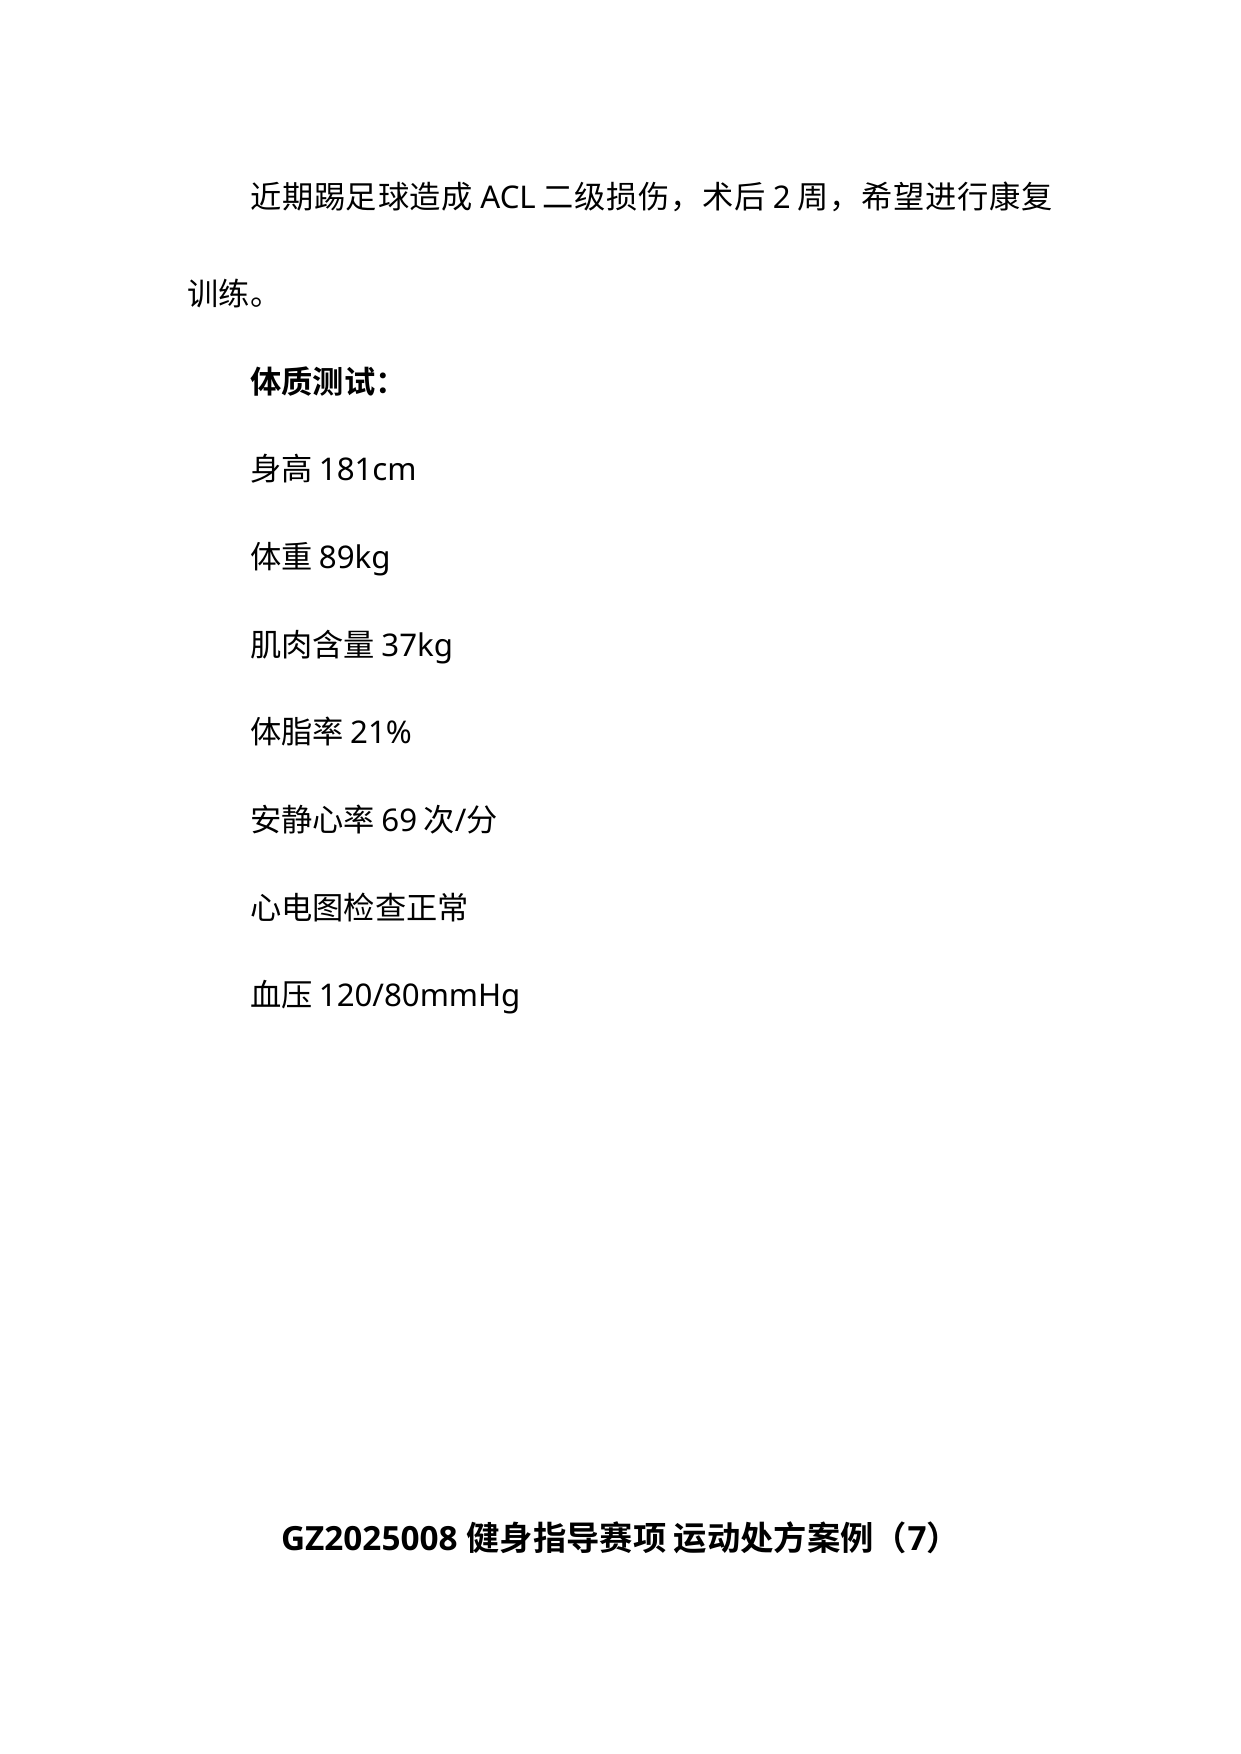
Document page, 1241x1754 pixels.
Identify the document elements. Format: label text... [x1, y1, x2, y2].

list 近期踢足球造成ACL二级损伤，术后2周，希望进行康复训练。 [187, 162, 1053, 324]
list 体脂率21% [187, 698, 1053, 763]
text GZ2025008 健身指导赛项 运动处方案例（7） [187, 1503, 1053, 1568]
list 血压120/80mmHg [187, 961, 1053, 1026]
list 体重89kg [187, 522, 1053, 587]
list 心电图检查正常 [187, 873, 1053, 938]
list 肌肉含量37kg [187, 610, 1053, 675]
list 体质测试： [187, 347, 1053, 412]
list 安静心率69次/分 [187, 786, 1053, 851]
list 身高181cm [187, 435, 1053, 500]
